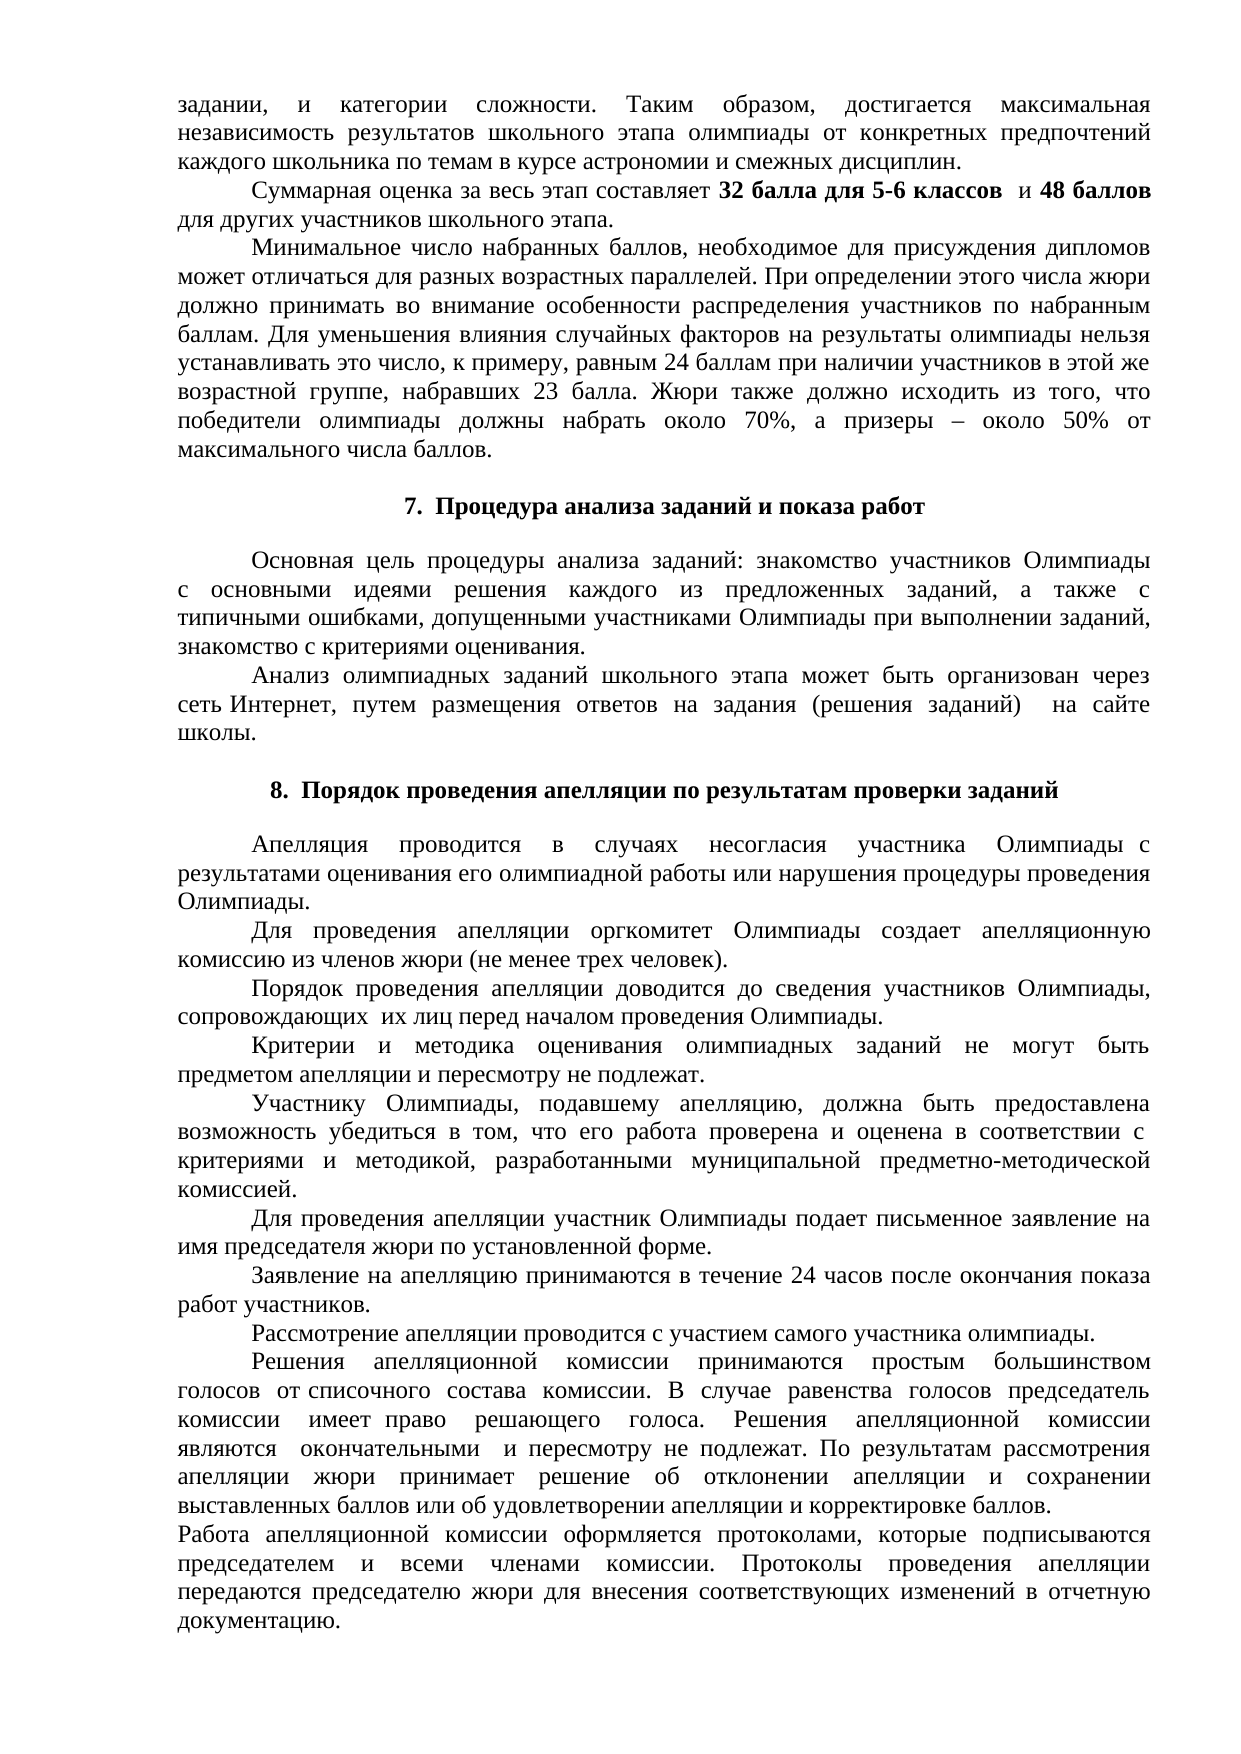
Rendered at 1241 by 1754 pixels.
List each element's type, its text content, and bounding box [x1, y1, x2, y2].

text Для проведения апелляции оргкомитет Олимпиады создает апелляционную комиссию из членов жюри (не менее трех человек). [177, 915, 1152, 973]
list Минимальное число набранных баллов, необходимое для присуждения дипломов может отличаться для разных возрастных параллелей. При определении этого числа жюри должно принимать во внимание особенности распределения участников по набранным баллам. Для уменьшения влияния случайных факторов на результаты олимпиады нельзя устанавливать это число, к примеру, равным 24 баллам при наличии участников в этой же возрастной группе, набравших 23 балла. Жюри также должно исходить из того, что победители олимпиады должны набрать около 70%, а призеры – около 50% от максимального числа баллов. [177, 232, 1152, 462]
text Работа апелляционной комиссии оформляется протоколами, которые подписываются председателем и всеми членами комиссии. Протоколы проведения апелляции передаются председателю жюри для внесения соответствующих изменений в отчетную документацию. [177, 1519, 1152, 1634]
text 8. Порядок проведения апелляции по результатам проверки заданий [177, 775, 1152, 804]
text критериями и методикой, разработанными муниципальной предметно-методической комиссией. [177, 1145, 1152, 1203]
text Критерии и методика оценивания олимпиадных заданий не могут быть предметом апелляции и пересмотру не подлежат. [177, 1030, 1152, 1088]
text Решения апелляционной комиссии принимаются простым большинством голосов от списочного состава комиссии. В случае равенства голосов председатель комиссии имеет право решающего голоса. Решения апелляционной комиссии являются окончательными и пересмотру не подлежат. По результатам рассмотрения апелляции жюри принимает решение об отклонении апелляции и сохранении выставленных баллов или об удовлетворении апелляции и корректировке баллов. [177, 1346, 1152, 1519]
text Анализ олимпиадных заданий школьного этапа может быть организован через сеть Интернет, путем размещения ответов на задания (решения заданий) на сайте школы. [177, 660, 1152, 746]
text Суммарная оценка за весь этап составляет 32 балла для 5-6 классов и 48 баллов для других участников школьного этапа. [177, 175, 1152, 232]
text Порядок проведения апелляции доводится до сведения участников Олимпиады, [177, 973, 1152, 1001]
text Для проведения апелляции участник Олимпиады подает письменное заявление на имя председателя жюри по установленной форме. [177, 1203, 1152, 1260]
text сопровождающих их лиц перед началом проведения Олимпиады. [177, 1001, 1152, 1030]
text Заявление на апелляцию принимаются в течение 24 часов после окончания показа работ участников. [177, 1260, 1152, 1318]
text Апелляция проводится в случаях несогласия участника Олимпиады с результатами оценивания его олимпиадной работы или нарушения процедуры проведения Олимпиады. [177, 829, 1152, 915]
text Участнику Олимпиады, подавшему апелляцию, должна быть предоставлена возможность убедиться в том, что его работа проверена и оценена в соответствии с [177, 1088, 1152, 1145]
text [177, 89, 1152, 175]
text Основная цель процедуры анализа заданий: знакомство участников Олимпиады с основными идеями решения каждого из предложенных заданий, а также с типичными ошибками, допущенными участниками Олимпиады при выполнении заданий, знакомство с критериями оценивания. [177, 545, 1152, 660]
text 7. Процедура анализа заданий и показа работ [177, 491, 1152, 520]
text Рассмотрение апелляции проводится с участием самого участника олимпиады. [177, 1318, 1152, 1346]
